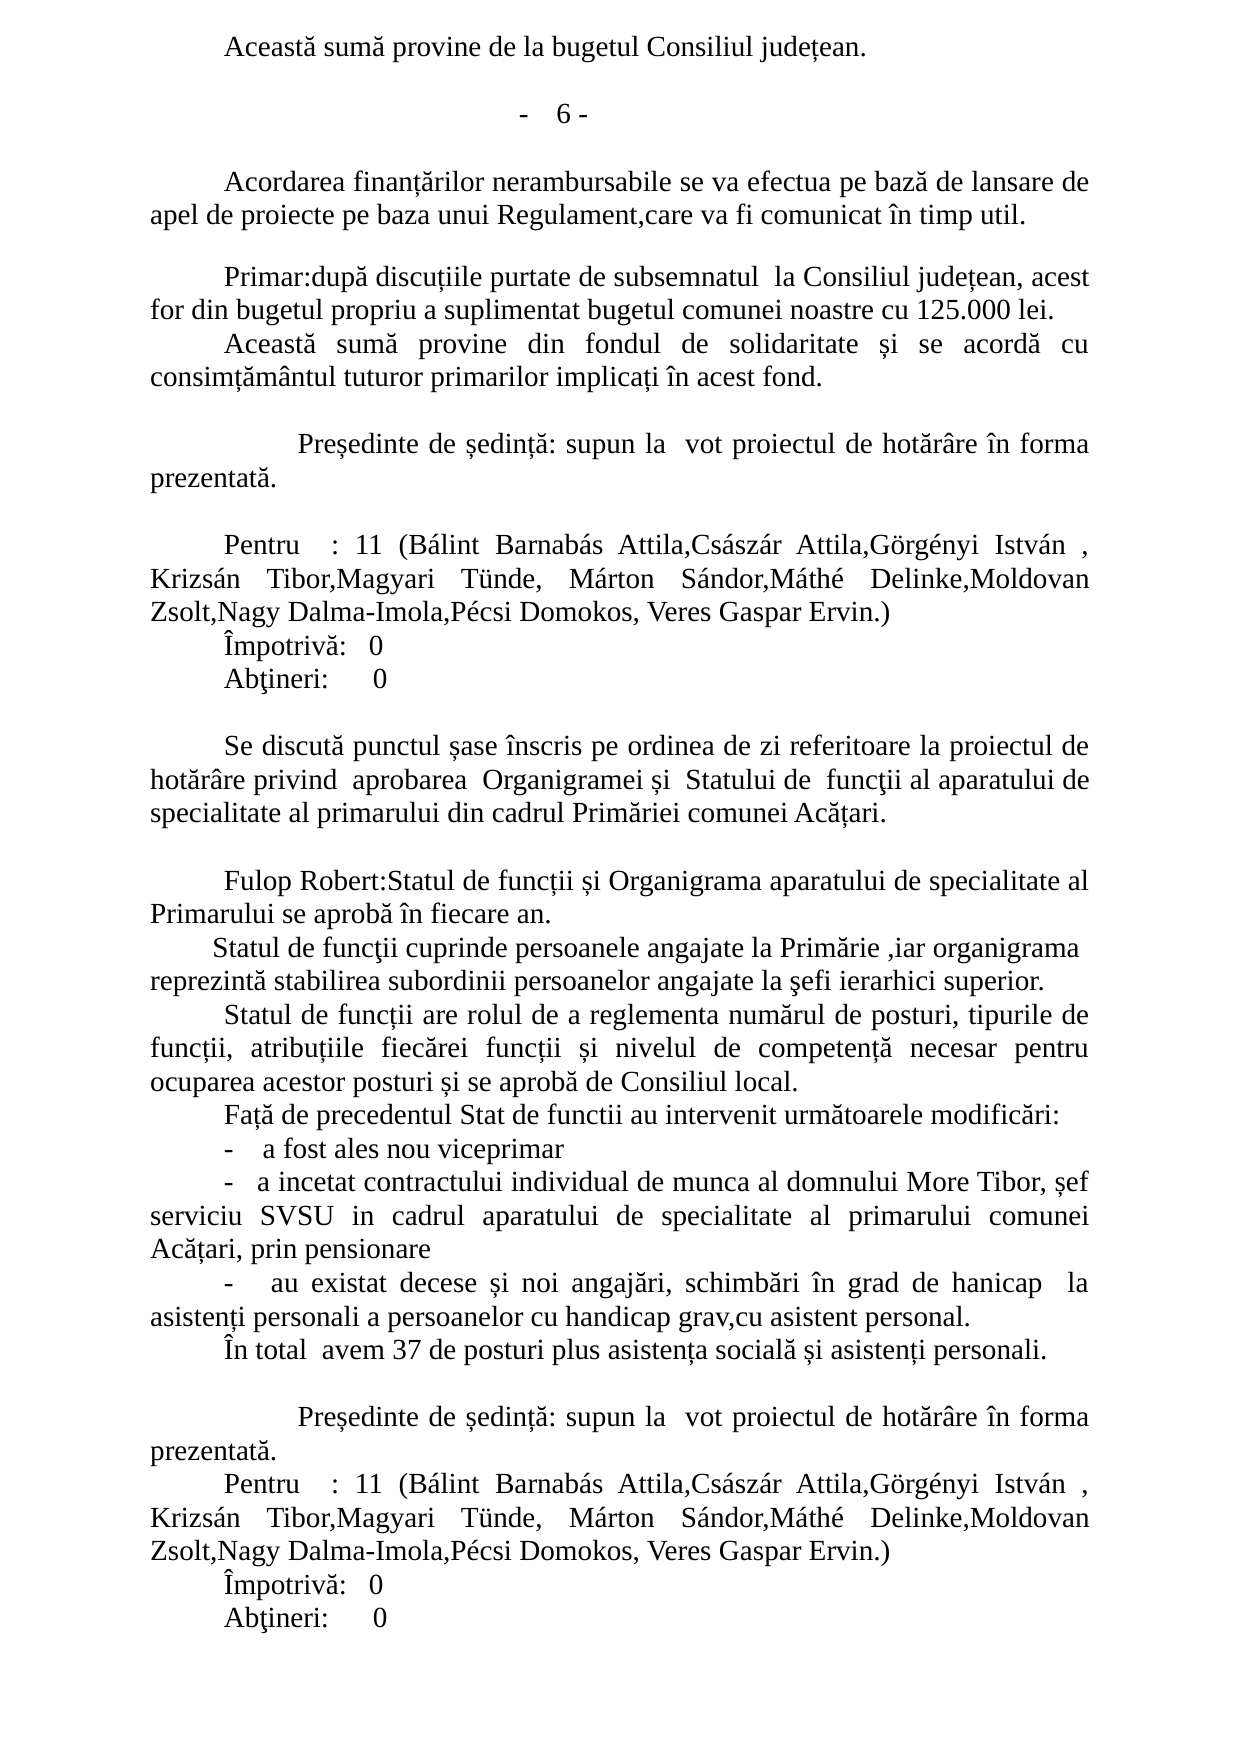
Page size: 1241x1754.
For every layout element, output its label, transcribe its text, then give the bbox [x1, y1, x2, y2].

text Împotrivă: 0 [150, 628, 1090, 661]
text Această sumă provine din fondul de solidaritate și se acordă cu consimțământul tuturor primarilor implicați în acest fond. [150, 326, 1090, 393]
text Primar:după discuțiile purtate de subsemnatul la Consiliul județean, acest for din bugetul propriu a suplimentat bugetul comunei noastre cu 125.000 lei. [150, 259, 1090, 326]
text Față de precedentul Stat de functii au intervenit următoarele modificări: [150, 1097, 1090, 1131]
text - a incetat contractului individual de munca al domnului More Tibor, șef serviciu SVSU in cadrul aparatului de specialitate al primarului comunei Acățari, prin pensionare [150, 1164, 1090, 1265]
text Abţineri: 0 [150, 1601, 1090, 1634]
text În total avem 37 de posturi plus asistența socială și asistenți personali. [150, 1332, 1090, 1366]
text Pentru : 11 (Bálint Barnabás Attila,Császár Attila,Görgényi István , Krizsán Tibor,Magyari Tünde, Márton Sándor,Máthé Delinke,Moldovan Zsolt,Nagy Dalma-Imola,Pécsi Domokos, Veres Gaspar Ervin.) [150, 1466, 1090, 1567]
text - au existat decese și noi angajări, schimbări în grad de hanicap la asistenți personali a persoanelor cu handicap grav,cu asistent personal. [150, 1265, 1090, 1332]
text Se discută punctul șase înscris pe ordinea de zi referitoare la proiectul de hotărâre privind aprobarea Organigramei și Statului de funcţii al aparatului de specialitate al primarului din cadrul Primăriei comunei Acățari. [150, 728, 1090, 829]
text Abţineri: 0 [150, 661, 1090, 695]
text Fulop Robert:Statul de funcții și Organigrama aparatului de specialitate al Primarului se aprobă în fiecare an. [150, 863, 1090, 930]
text Împotrivă: 0 [150, 1567, 1090, 1601]
list 6 - [519, 97, 1090, 130]
text Statul de funcţii cuprinde persoanele angajate la Primărie ,iar organigrama reprezintă stabilirea subordinii persoanelor angajate la şefi ierarhici superior. [150, 930, 1090, 997]
text Președinte de ședință: supun la vot proiectul de hotărâre în forma prezentată. [150, 1399, 1090, 1466]
text Statul de funcții are rolul de a reglementa numărul de posturi, tipurile de funcții, atribuțiile fiecărei funcții și nivelul de competență necesar pentru ocuparea acestor posturi și se aprobă de Consiliul local. [150, 997, 1090, 1097]
text Pentru : 11 (Bálint Barnabás Attila,Császár Attila,Görgényi István , Krizsán Tibor,Magyari Tünde, Márton Sándor,Máthé Delinke,Moldovan Zsolt,Nagy Dalma-Imola,Pécsi Domokos, Veres Gaspar Ervin.) [150, 527, 1090, 628]
text Acordarea finanțărilor nerambursabile se va efectua pe bază de lansare de apel de proiecte pe baza unui Regulament,care va fi comunicat în timp util. [150, 164, 1090, 231]
text Această sumă provine de la bugetul Consiliul județean. [150, 29, 1090, 63]
text - a fost ales nou viceprimar [150, 1131, 1090, 1164]
text Președinte de ședință: supun la vot proiectul de hotărâre în forma prezentată. [150, 427, 1090, 494]
